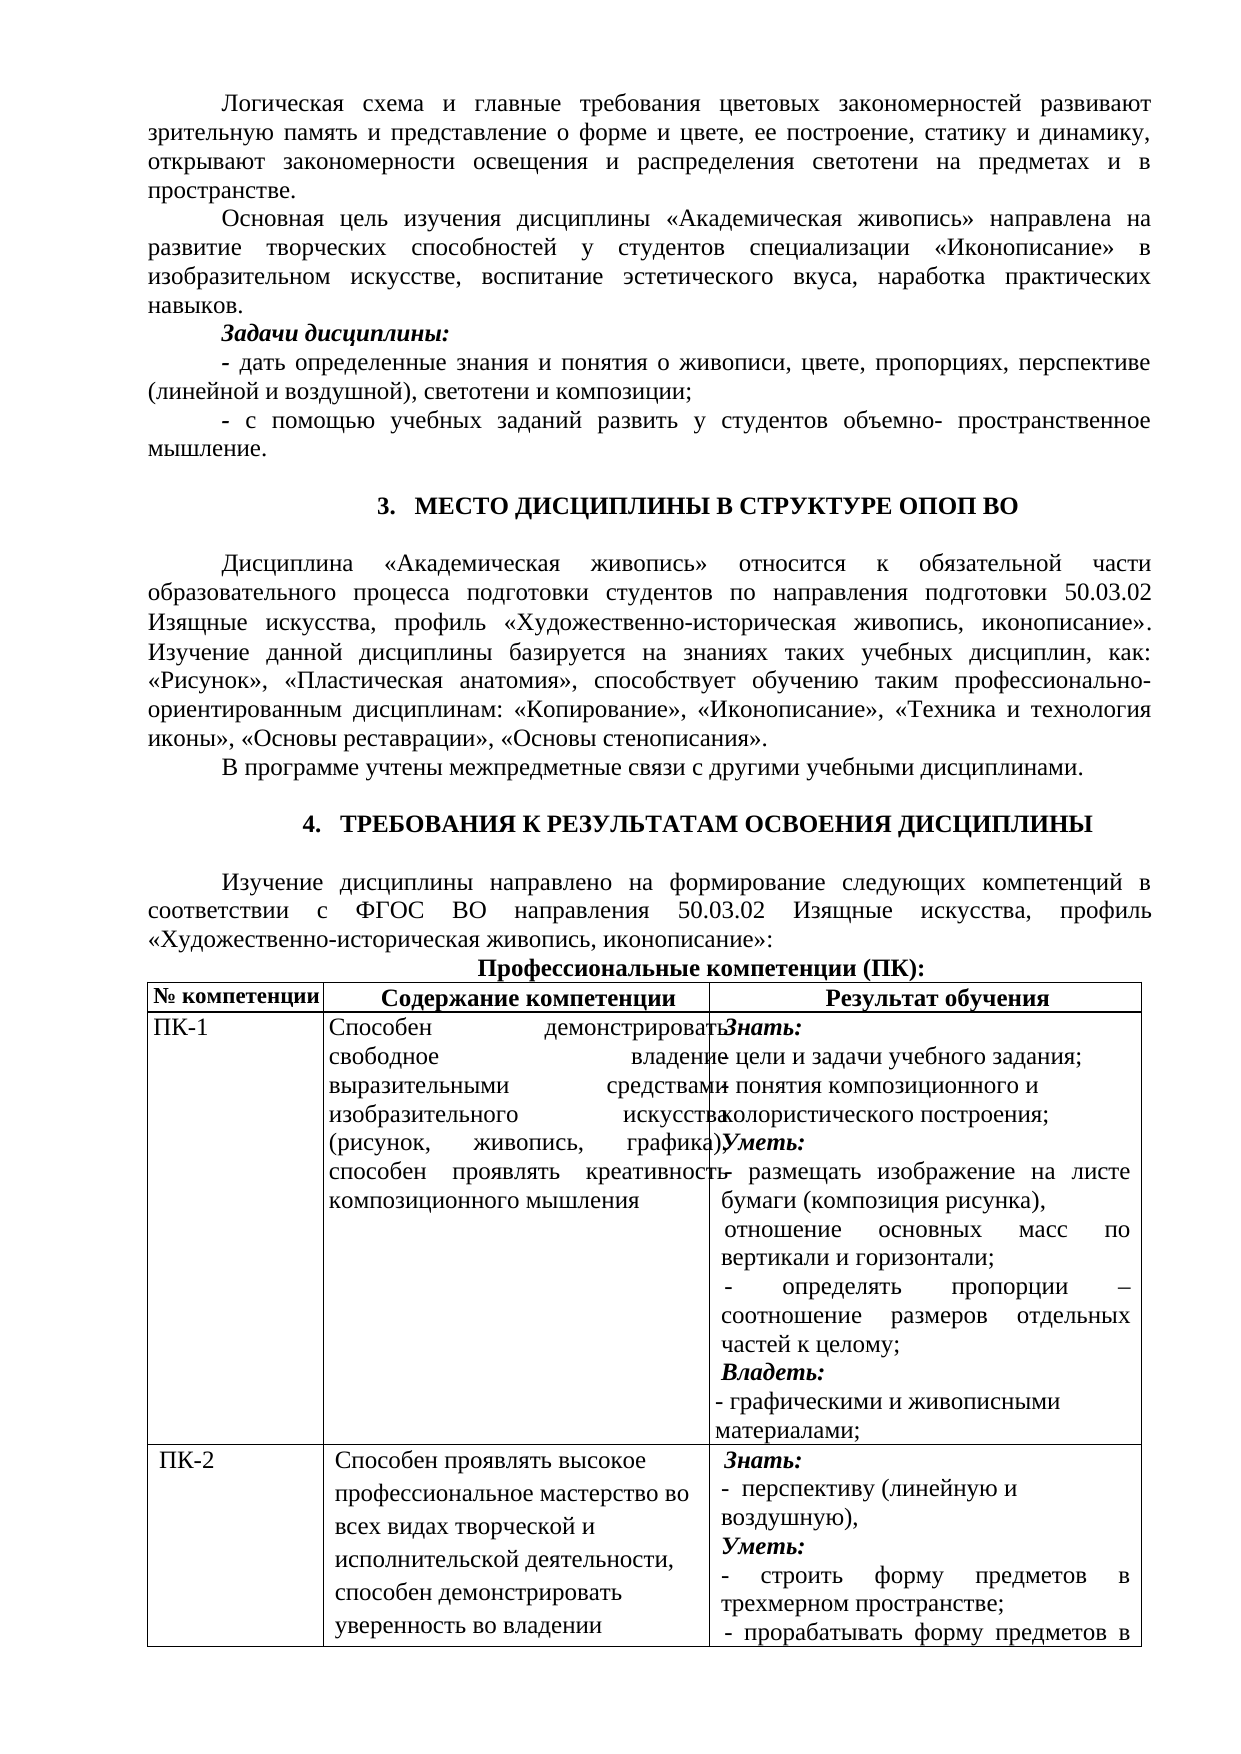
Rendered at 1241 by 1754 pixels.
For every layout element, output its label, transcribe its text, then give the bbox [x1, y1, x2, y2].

text В программе учтены межпредметные связи с другими учебными дисциплинами. [148, 752, 1152, 780]
table_header Содержание компетенции [324, 983, 709, 1011]
text - с помощью учебных заданий развить у студентов объемно- пространственное мышление. [148, 405, 1152, 462]
text - дать определенные знания и понятия о живописи, цвете, пропорциях, перспективе (линейной и воздушной), светотени и композиции; [148, 347, 1152, 405]
table_cell Знать: - цели и задачи учебного задания; - понятия композиционного и колористического построения; Уметь: - размещать изображение на листе бумаги (композиция рисунка), отношение основных масс по вертикали и горизонтали; - определять пропорции – соотношение размеров отдельных частей к целому; Владеть: - графическими и живописными материалами; [710, 1013, 1141, 1444]
list ТРЕБОВАНИЯ К РЕЗУЛЬТАТАМ ОСВОЕНИЯ ДИСЦИПЛИНЫ [244, 809, 1152, 838]
text Логическая схема и главные требования цветовых закономерностей развивают зрительную память и представление о форме и цвете, ее построение, статику и динамику, открывают закономерности освещения и распределения светотени на предметах и в пространстве. [148, 88, 1152, 203]
text Профессиональные компетенции (ПК): [221, 953, 1181, 982]
text Дисциплина «Академическая живопись» относится к обязательной части образовательного процесса подготовки студентов по направления подготовки 50.03.02 Изящные искусства, профиль «Художественно-историческая живопись, иконописание». Изучение данной дисциплины базируется на знаниях таких учебных дисциплин, как: «Рисунок», «Пластическая анатомия», способствует обучению таким профессионально-ориентированным дисциплинам: «Копирование», «Иконописание», «Техника и технология иконы», «Основы реставрации», «Основы стенописания». [148, 548, 1152, 752]
text Основная цель изучения дисциплины «Академическая живопись» направлена на развитие творческих способностей у студентов специализации «Иконописание» в изобразительном искусстве, воспитание эстетического вкуса, наработка практических навыков. [148, 203, 1152, 318]
table_header Результат обучения [710, 983, 1141, 1011]
table_cell ПК-1 [148, 1013, 323, 1444]
text Задачи дисциплины: [148, 318, 1152, 347]
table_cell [324, 1445, 709, 1646]
list МЕСТО ДИСЦИПЛИНЫ В СТРУКТУРЕ ОПОП ВО [244, 491, 1152, 520]
table_header № компетенции [148, 983, 323, 1011]
table_cell ПК-2 [148, 1445, 323, 1646]
text Изучение дисциплины направлено на формирование следующих компетенций в соответствии с ФГОС ВО направления 50.03.02 Изящные искусства, профиль «Художественно-историческая живопись, иконописание»: [148, 867, 1152, 953]
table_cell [710, 1445, 1141, 1646]
table_cell Способен демонстрировать свободное владение выразительными средствами изобразительного искусства (рисунок, живопись, графика), способен проявлять креативность композиционного мышления [324, 1013, 709, 1444]
